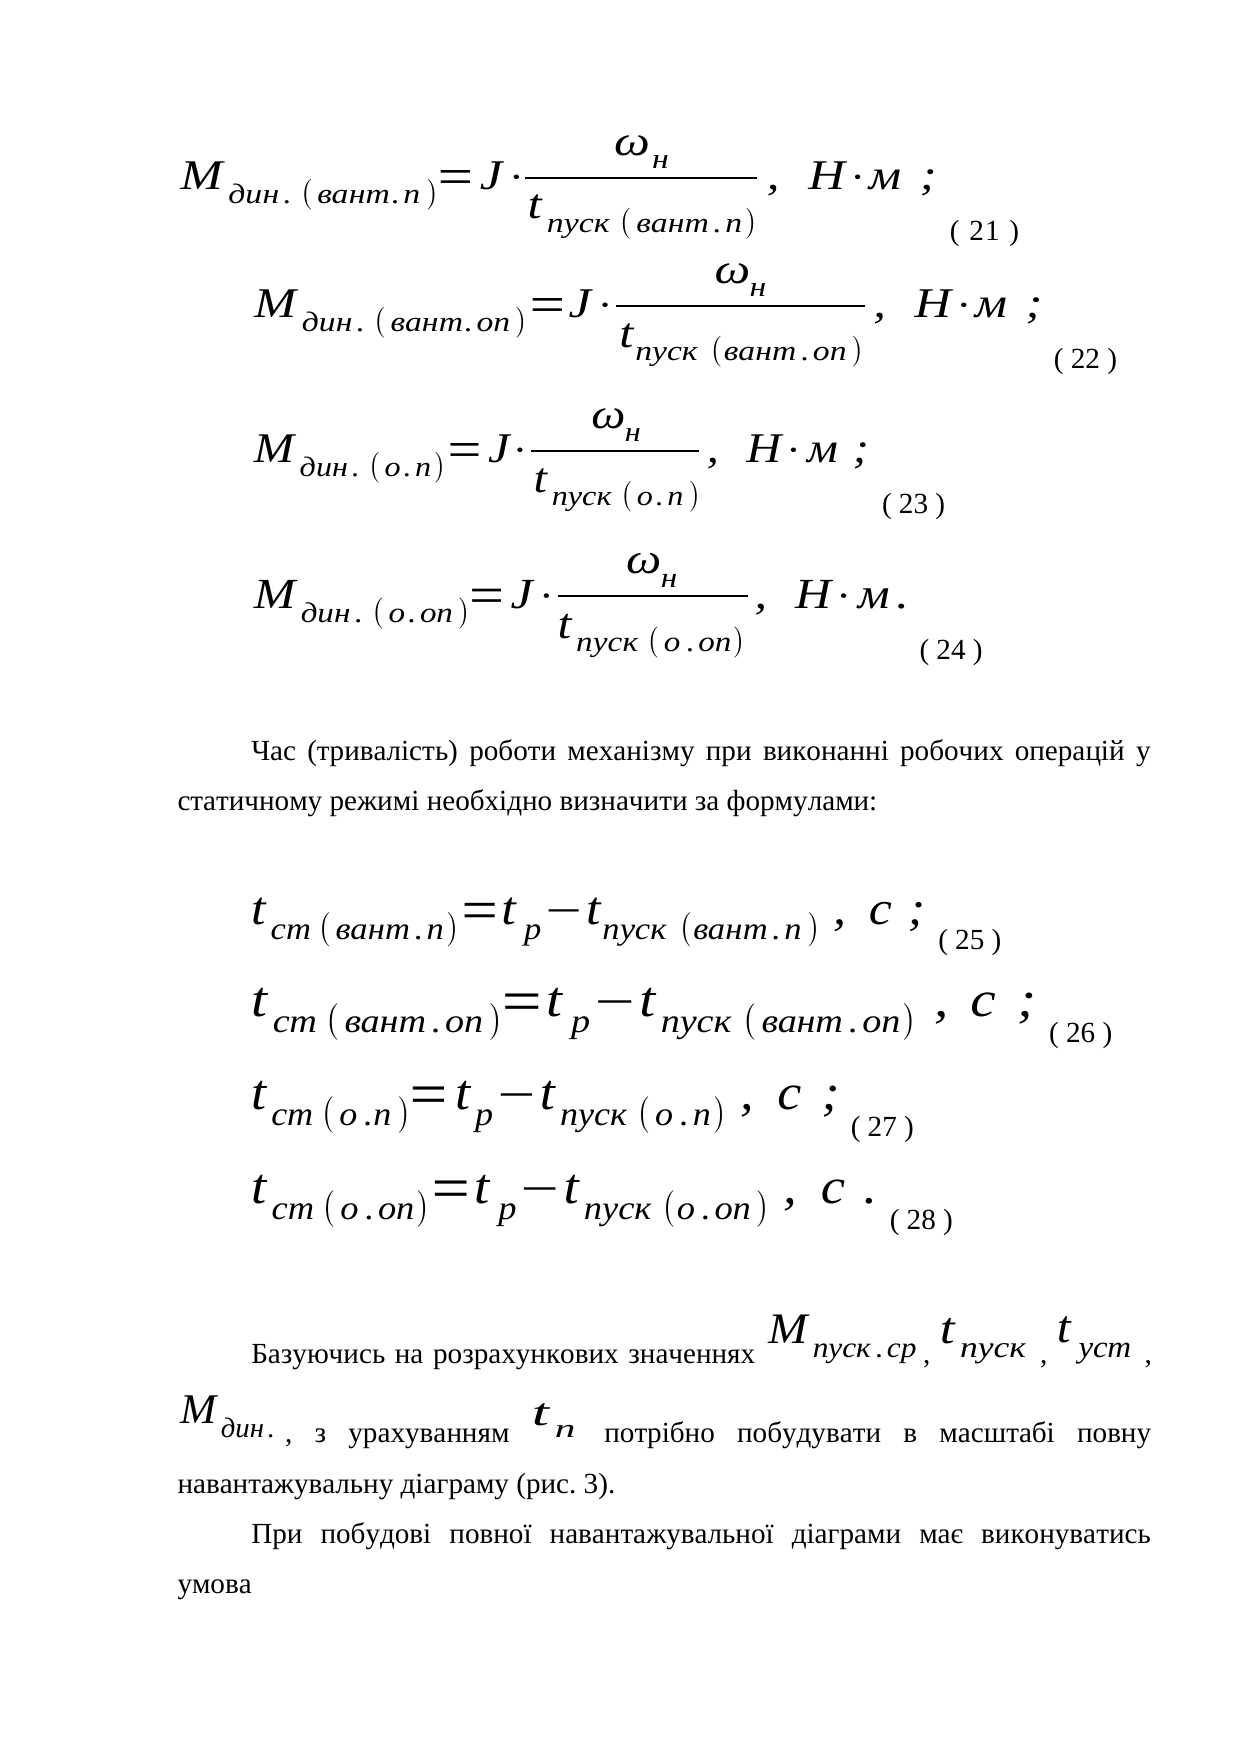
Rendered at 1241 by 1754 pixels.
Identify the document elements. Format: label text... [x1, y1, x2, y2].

text ( 23 ) [177, 391, 1152, 519]
text При побудові повної навантажувальної діаграми має виконуватись умова [177, 1516, 1152, 1600]
text ( 27 ) [177, 1066, 1152, 1142]
text ( 25 ) [177, 884, 1152, 956]
text ( 22 ) [177, 246, 1152, 374]
text Базуючись на розрахункових значеннях , , , , з урахуванням потрібно побудувати в масштабі повну навантажувальну діаграму (рис. 3). [177, 1303, 1152, 1499]
text ( 26 ) [177, 972, 1152, 1049]
text ( 24 ) [177, 536, 1152, 666]
text ( 28 ) [177, 1159, 1152, 1236]
text Час (тривалість) роботи механізму при виконанні робочих операцій у статичному режимі необхідно визначити за формулами: [177, 733, 1152, 817]
